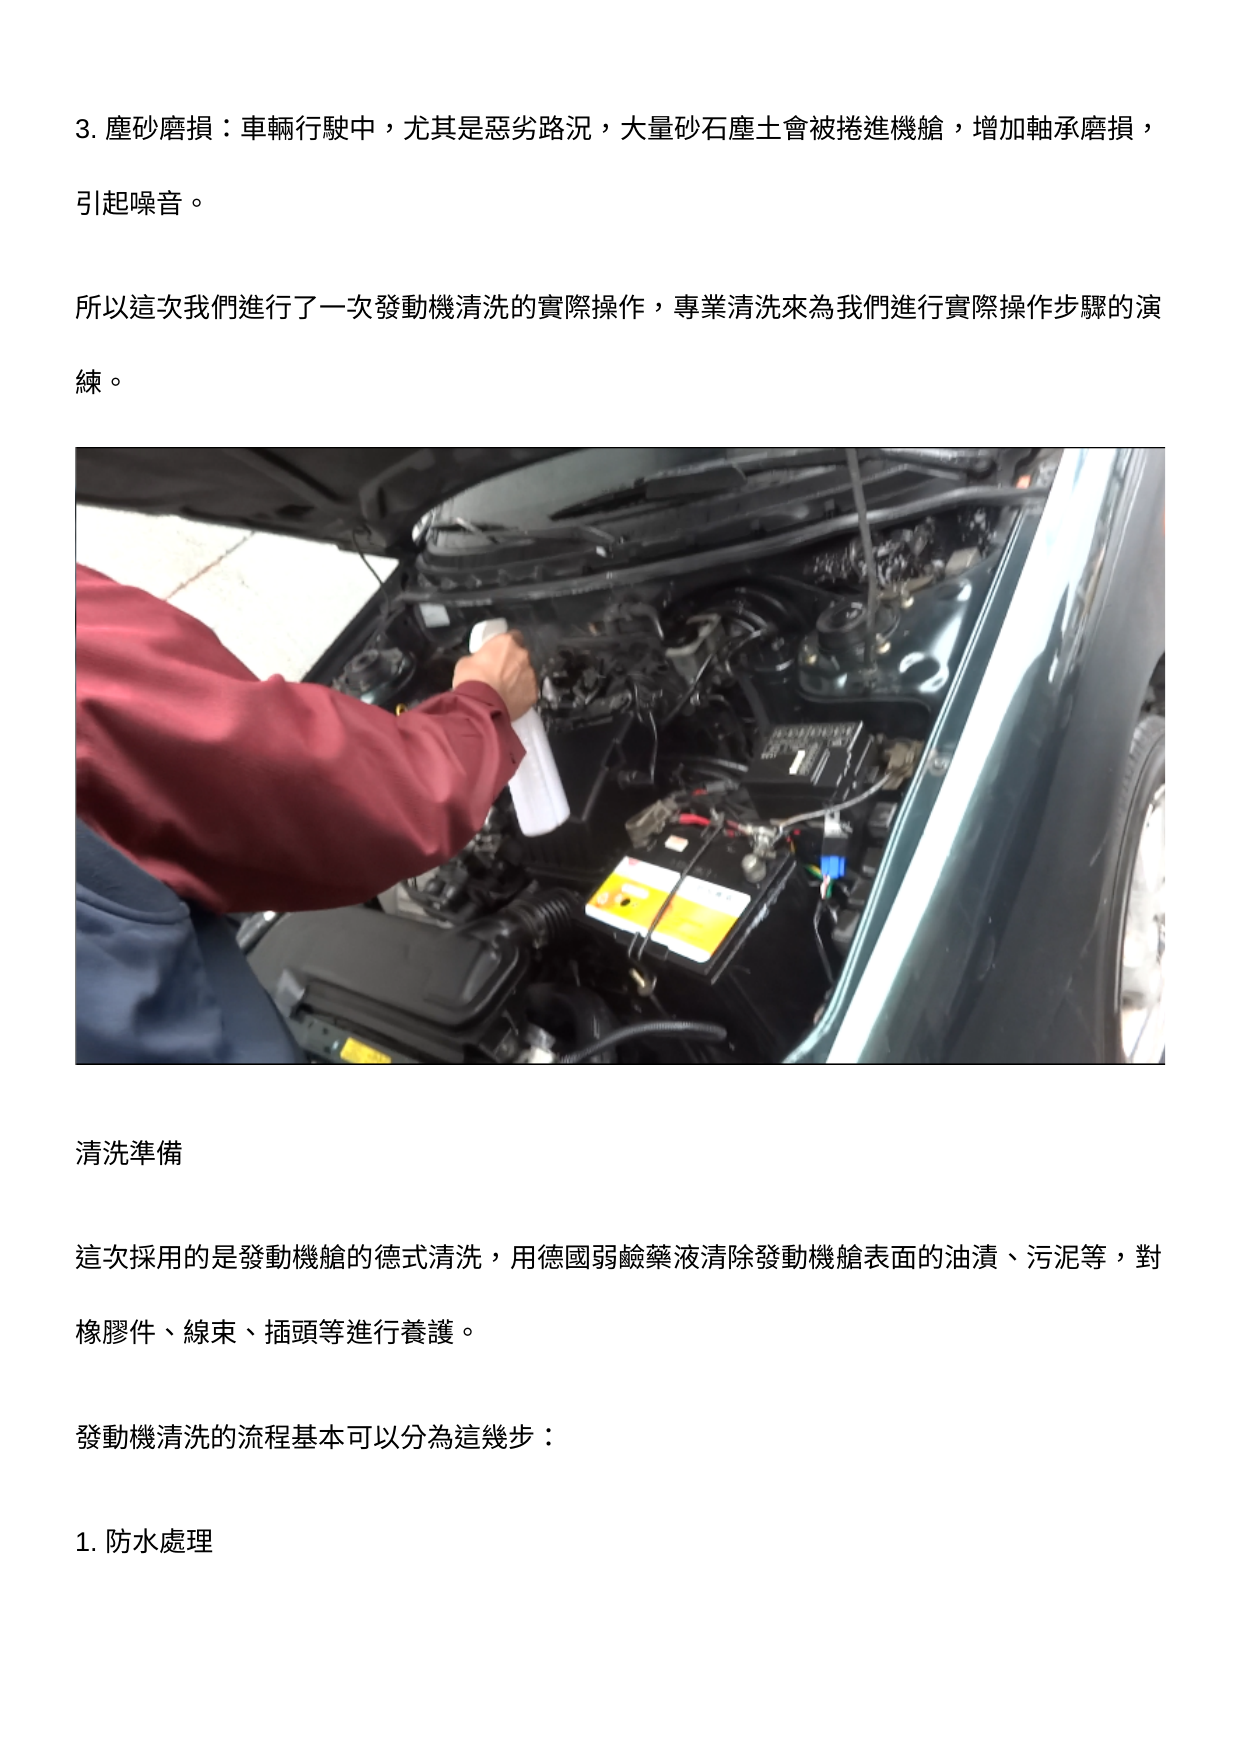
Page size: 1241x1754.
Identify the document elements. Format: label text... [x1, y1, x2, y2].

text 3. 塵砂磨損：車輛行駛中，尤其是惡劣路況，大量砂石塵土會被捲進機艙，增加軸承磨損，引起噪音。 [75, 89, 1165, 239]
text 這次採用的是發動機艙的德式清洗，用德國弱鹼藥液清除發動機艙表面的油漬、污泥等，對橡膠件、線束、插頭等進行養護。 [75, 1219, 1165, 1369]
text 清洗準備 [75, 1114, 1165, 1189]
picture [75, 447, 1166, 1065]
text 所以這次我們進行了一次發動機清洗的實際操作，專業清洗來為我們進行實際操作步驟的演練。 [75, 269, 1165, 419]
text 1. 防水處理 [75, 1502, 1165, 1577]
text 發動機清洗的流程基本可以分為這幾步： [75, 1398, 1165, 1473]
